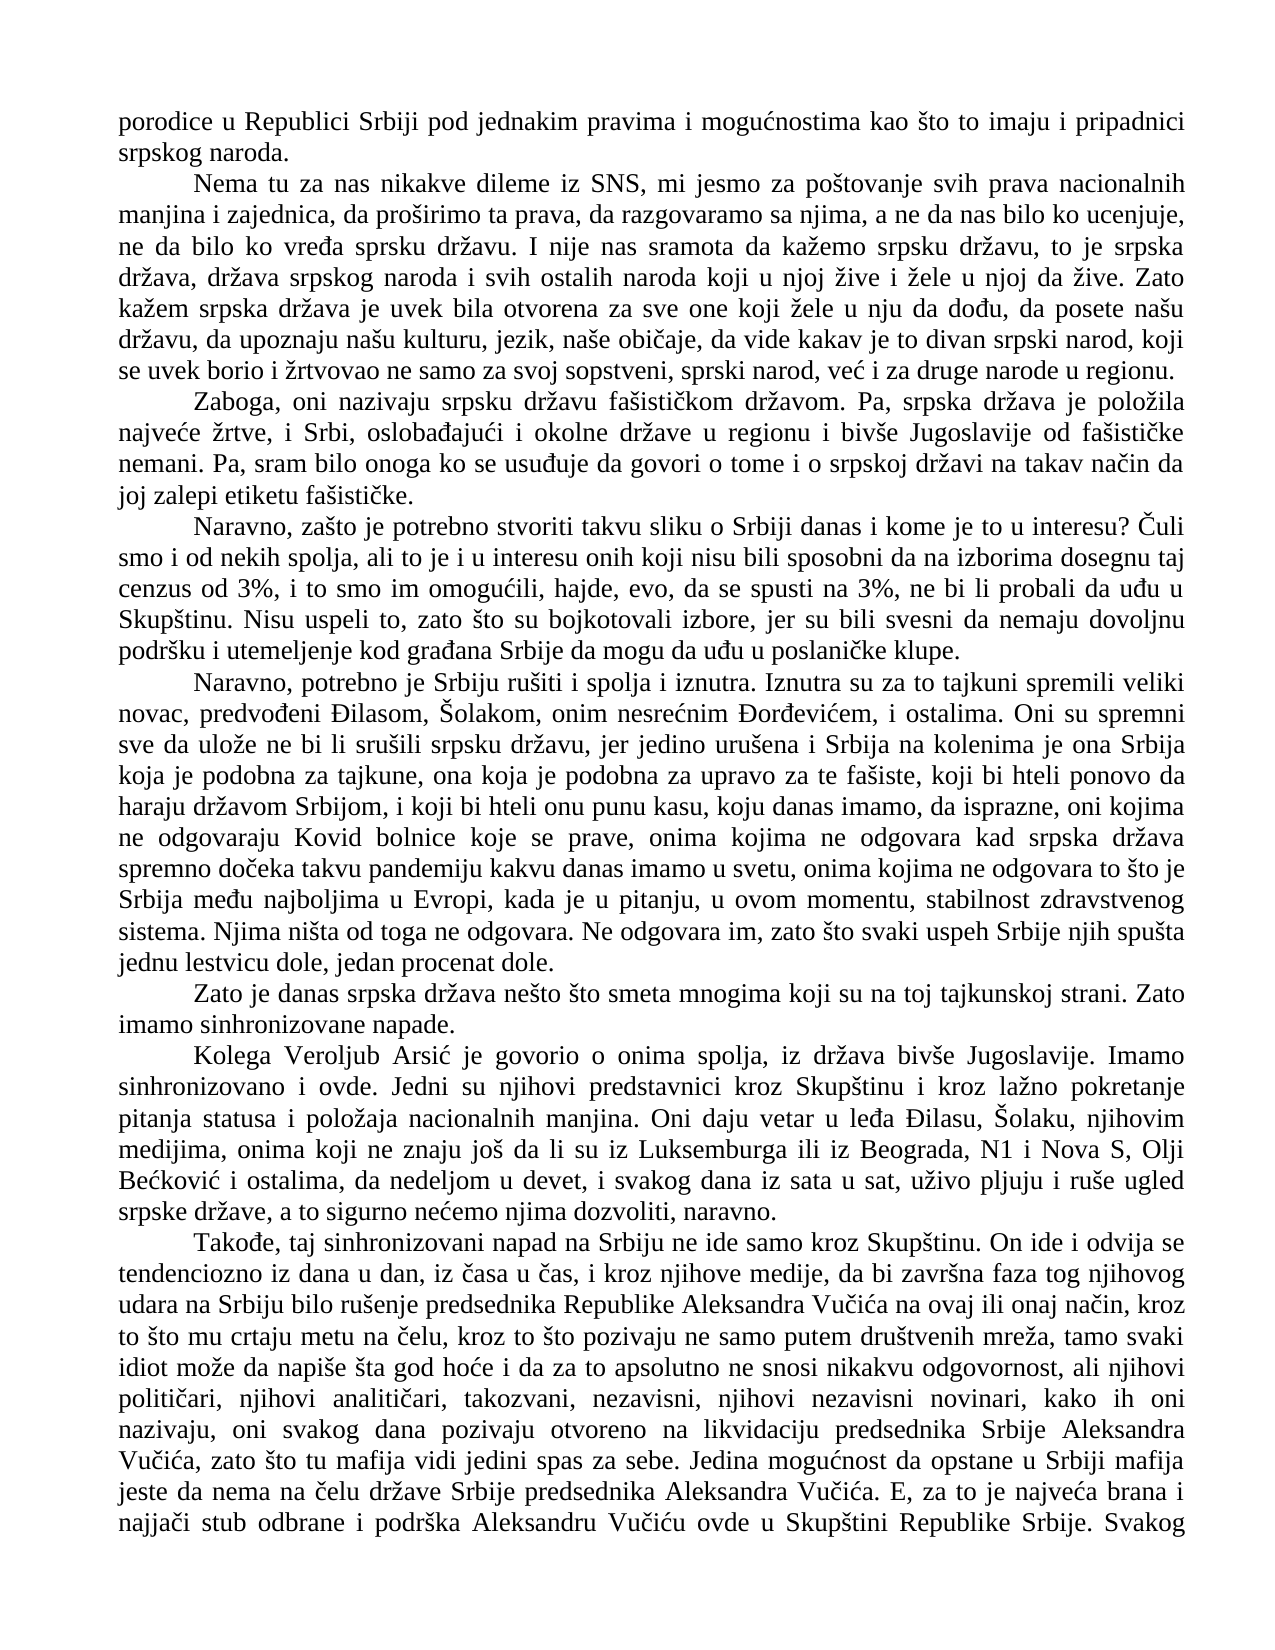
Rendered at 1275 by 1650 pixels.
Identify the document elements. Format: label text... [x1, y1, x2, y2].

text Nema tu za nas nikakve dileme iz SNS, mi jesmo za poštovanje svih prava nacionalnih manjina i zajednica, da proširimo ta prava, da razgovaramo sa njima, a ne da nas bilo ko ucenjuje, ne da bilo ko vređa sprsku državu. I nije nas sramota da kažemo srpsku državu, to je srpska država, država srpskog naroda i svih ostalih naroda koji u njoj žive i žele u njoj da žive. Zato kažem srpska država je uvek bila otvorena za sve one koji žele u nju da dođu, da posete našu državu, da upoznaju našu kulturu, jezik, naše običaje, da vide kakav je to divan srpski narod, koji se uvek borio i žrtvovao ne samo za svoj sopstveni, sprski narod, već i za druge narode u regionu. [118, 167, 1186, 385]
text Naravno, zašto je potrebno stvoriti takvu sliku o Srbiji danas i kome je to u interesu? Čuli smo i od nekih spolja, ali to je i u interesu onih koji nisu bili sposobni da na izborima dosegnu taj cenzus od 3%, i to smo im omogućili, hajde, evo, da se spusti na 3%, ne bi li probali da uđu u Skupštinu. Nisu uspeli to, zato što su bojkotovali izbore, jer su bili svesni da nemaju dovoljnu podršku i utemeljenje kod građana Srbije da mogu da uđu u poslaničke klupe. [118, 510, 1186, 666]
text Naravno, potrebno je Srbiju rušiti i spolja i iznutra. Iznutra su za to tajkuni spremili veliki novac, predvođeni Đilasom, Šolakom, onim nesrećnim Đorđevićem, i ostalima. Oni su spremni sve da ulože ne bi li srušili srpsku državu, jer jedino urušena i Srbija na kolenima je ona Srbija koja je podobna za tajkune, ona koja je podobna za upravo za te fašiste, koji bi hteli ponovo da haraju državom Srbijom, i koji bi hteli onu punu kasu, koju danas imamo, da isprazne, oni kojima ne odgovaraju Kovid bolnice koje se prave, onima kojima ne odgovara kad srpska država spremno dočeka takvu pandemiju kakvu danas imamo u svetu, onima kojima ne odgovara to što je Srbija među najboljima u Evropi, kada je u pitanju, u ovom momentu, stabilnost zdravstvenog sistema. Njima ništa od toga ne odgovara. Ne odgovara im, zato što svaki uspeh Srbije njih spušta jednu lestvicu dole, jedan procenat dole. [118, 666, 1186, 977]
text Zato je danas srpska država nešto što smeta mnogima koji su na toj tajkunskoj strani. Zato imamo sinhronizovane napade. [118, 977, 1186, 1039]
text Zaboga, oni nazivaju srpsku državu fašističkom državom. Pa, srpska država je položila najveće žrtve, i Srbi, oslobađajući i okolne države u regionu i bivše Jugoslavije od fašističke nemani. Pa, sram bilo onoga ko se usuđuje da govori o tome i o srpskoj državi na takav način da joj zalepi etiketu fašističke. [118, 385, 1186, 510]
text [118, 1226, 1186, 1538]
text Kolega Veroljub Arsić je govorio o onima spolja, iz država bivše Jugoslavije. Imamo sinhronizovano i ovde. Jedni su njihovi predstavnici kroz Skupštinu i kroz lažno pokretanje pitanja statusa i položaja nacionalnih manjina. Oni daju vetar u leđa Đilasu, Šolaku, njihovim medijima, onima koji ne znaju još da li su iz Luksemburga ili iz Beograda, N1 i Nova S, Olji Bećković i ostalima, da nedeljom u devet, i svakog dana iz sata u sat, uživo pljuju i ruše ugled srpske države, a to sigurno nećemo njima dozvoliti, naravno. [118, 1039, 1186, 1226]
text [118, 105, 1186, 167]
